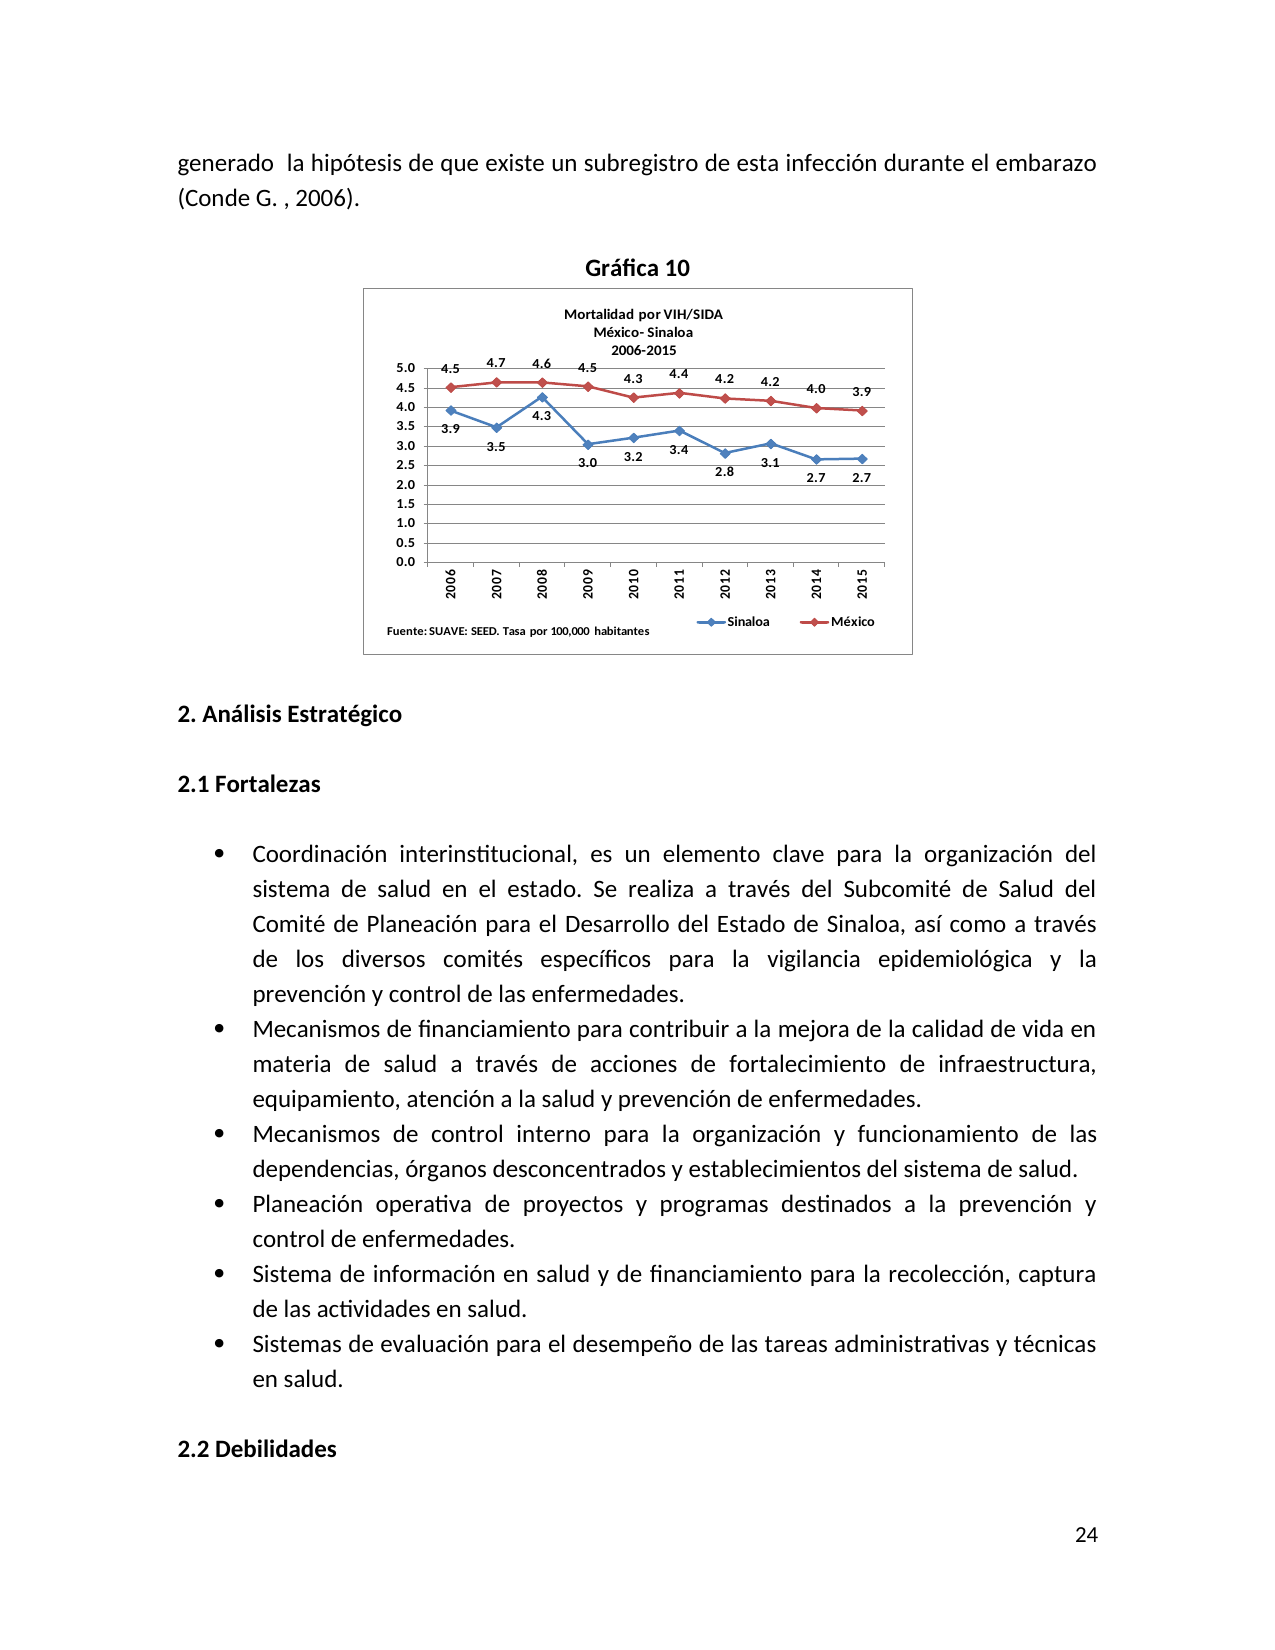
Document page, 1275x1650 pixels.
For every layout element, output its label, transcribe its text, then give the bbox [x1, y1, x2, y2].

list Mecanismos de control interno para la organización y funcionamiento de las dependencias, órganos desconcentrados y establecimientos del sistema de salud. [215, 1118, 1098, 1184]
subtitle 2. Análisis Estratégico [177, 698, 1098, 729]
list 2.2 Debilidades [177, 1433, 1098, 1464]
list Coordinación interinstitucional, es un elemento clave para la organización del sistema de salud en el estado. Se realiza a través del Subcomité de Salud del Comité de Planeación para el Desarrollo del Estado de Sinaloa, así como a través de los diversos comités específicos para la vigilancia epidemiológica y la prevención y control de las enfermedades. [215, 838, 1098, 1009]
text 2.1 Fortalezas [177, 768, 1098, 799]
text Gráfica 10 [177, 253, 1098, 655]
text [177, 148, 1098, 213]
list Planeación operativa de proyectos y programas destinados a la prevención y control de enfermedades. [215, 1188, 1098, 1254]
list Mecanismos de financiamiento para contribuir a la mejora de la calidad de vida en materia de salud a través de acciones de fortalecimiento de infraestructura, equipamiento, atención a la salud y prevención de enfermedades. [215, 1013, 1098, 1114]
list Sistemas de evaluación para el desempeño de las tareas administrativas y técnicas en salud. [215, 1328, 1098, 1394]
list Sistema de información en salud y de financiamiento para la recolección, captura de las actividades en salud. [215, 1258, 1098, 1324]
